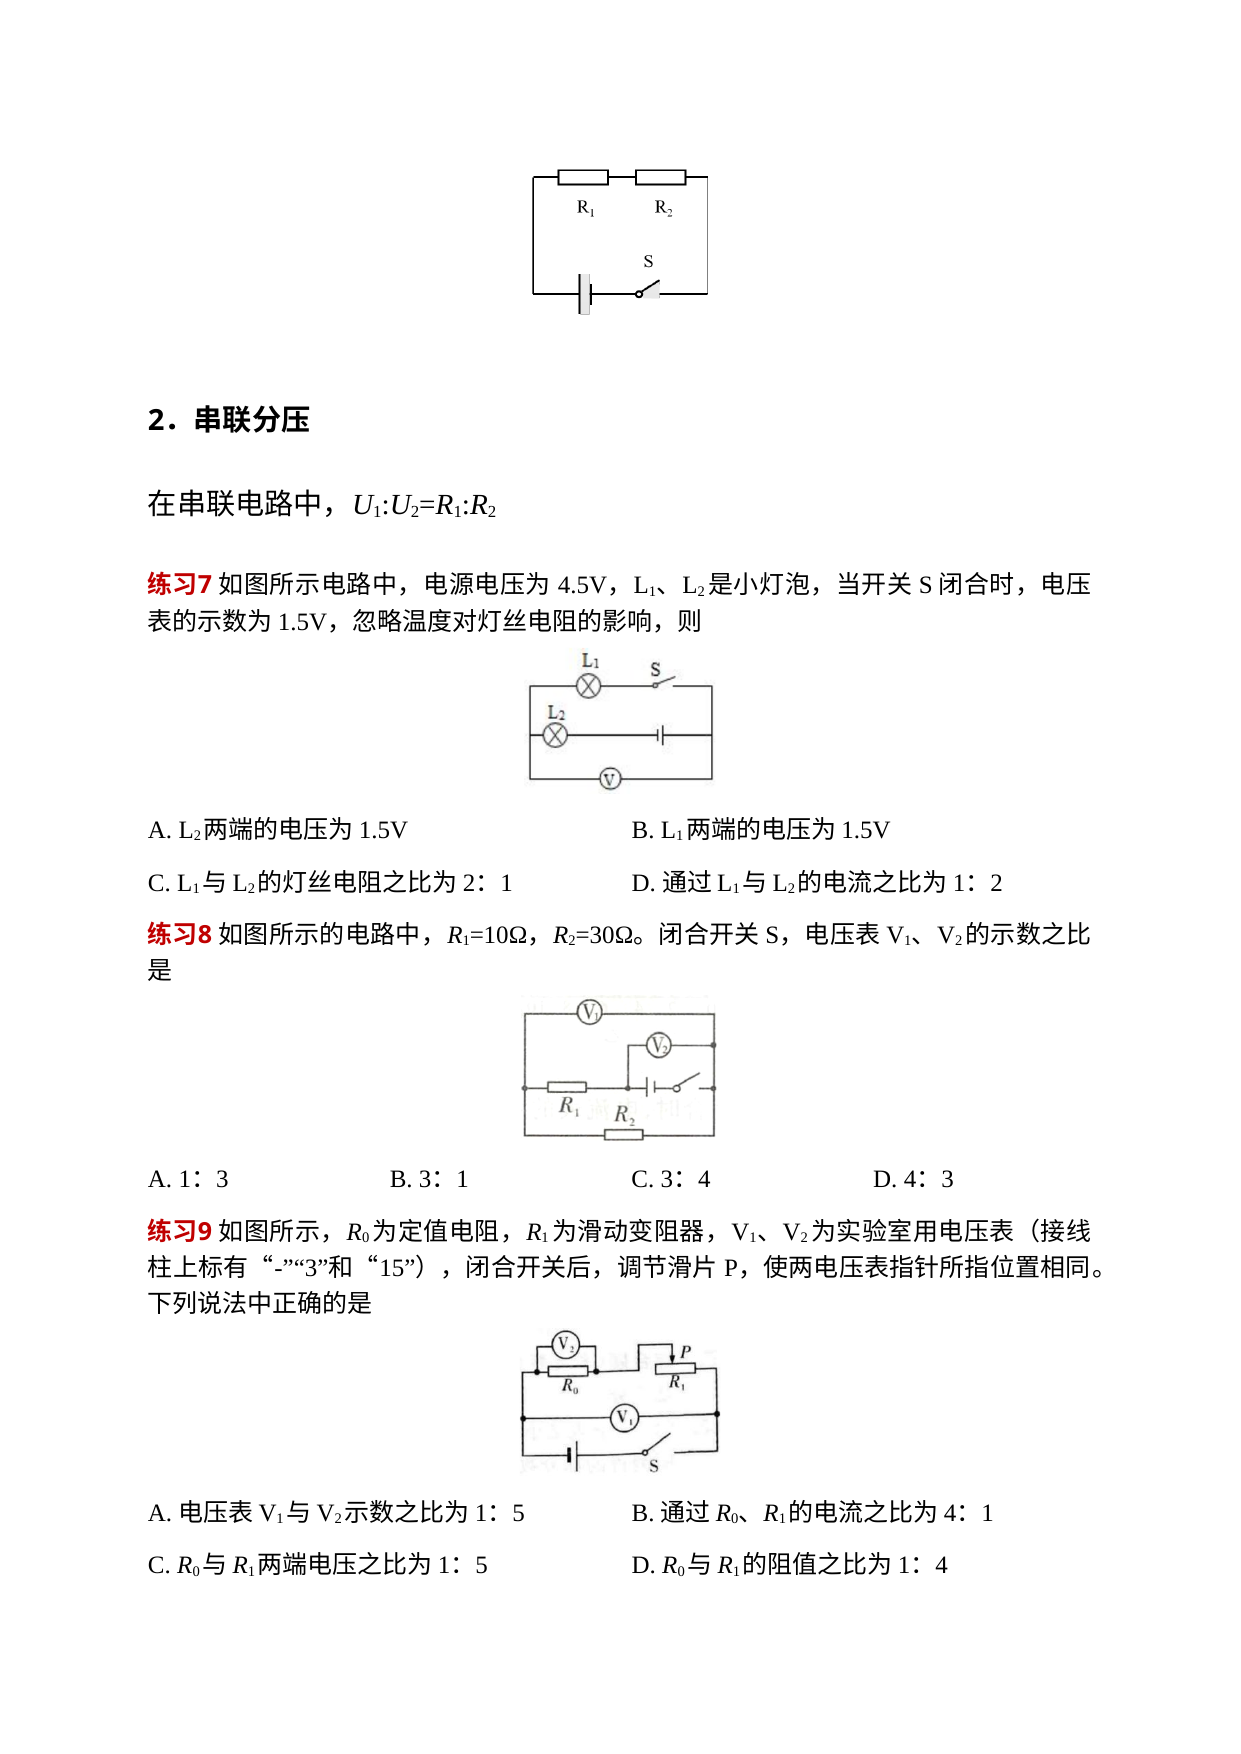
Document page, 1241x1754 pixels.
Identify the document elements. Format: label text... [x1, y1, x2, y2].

picture [522, 645, 718, 794]
table_header 3：4 [620, 1151, 862, 1203]
table_cell L1与L2的灯丝电阻之比为2：1 [136, 854, 620, 906]
text 如图所示的电路中，R1=10Ω，R2=30Ω。闭合开关S，电压表V1、V2的示数之比是 [148, 914, 1092, 987]
subtitle 串联分压 [148, 396, 1092, 439]
table_header L1两端的电压为1.5V [620, 801, 1104, 854]
picture [532, 166, 708, 315]
table_header 3：1 [378, 1151, 620, 1203]
text 在串联电路中，U1:U2=R1:R2 [148, 481, 1092, 523]
text 如图所示电路中，电源电压为4.5V，L1、L2是小灯泡，当开关S闭合时，电压表的示数为1.5V，忽略温度对灯丝电阻的影响，则 [148, 565, 1092, 637]
picture [521, 995, 719, 1143]
table_header 1：3 [136, 1151, 378, 1203]
text 如图所示，R0为定值电阻，R1为滑动变阻器，V1、V2为实验室用电压表（接线柱上标有“-”“3”和“15”），闭合开关后，调节滑片P，使两电压表指针所指位置相同。下列说法中正确的是 [148, 1211, 1092, 1320]
table_header 通过R0、R1的电流之比为4：1 [620, 1484, 1104, 1537]
table_header 电压表V1与V2示数之比为1：5 [136, 1484, 620, 1537]
table_header 4：3 [862, 1151, 1104, 1203]
table_cell R0与R1两端电压之比为1：5 [136, 1537, 620, 1589]
table_header L2两端的电压为1.5V [136, 801, 620, 854]
table_cell 通过L1与L2的电流之比为1：2 [620, 854, 1104, 906]
picture [519, 1328, 721, 1476]
table_cell R0与R1的阻值之比为1：4 [620, 1537, 1104, 1589]
